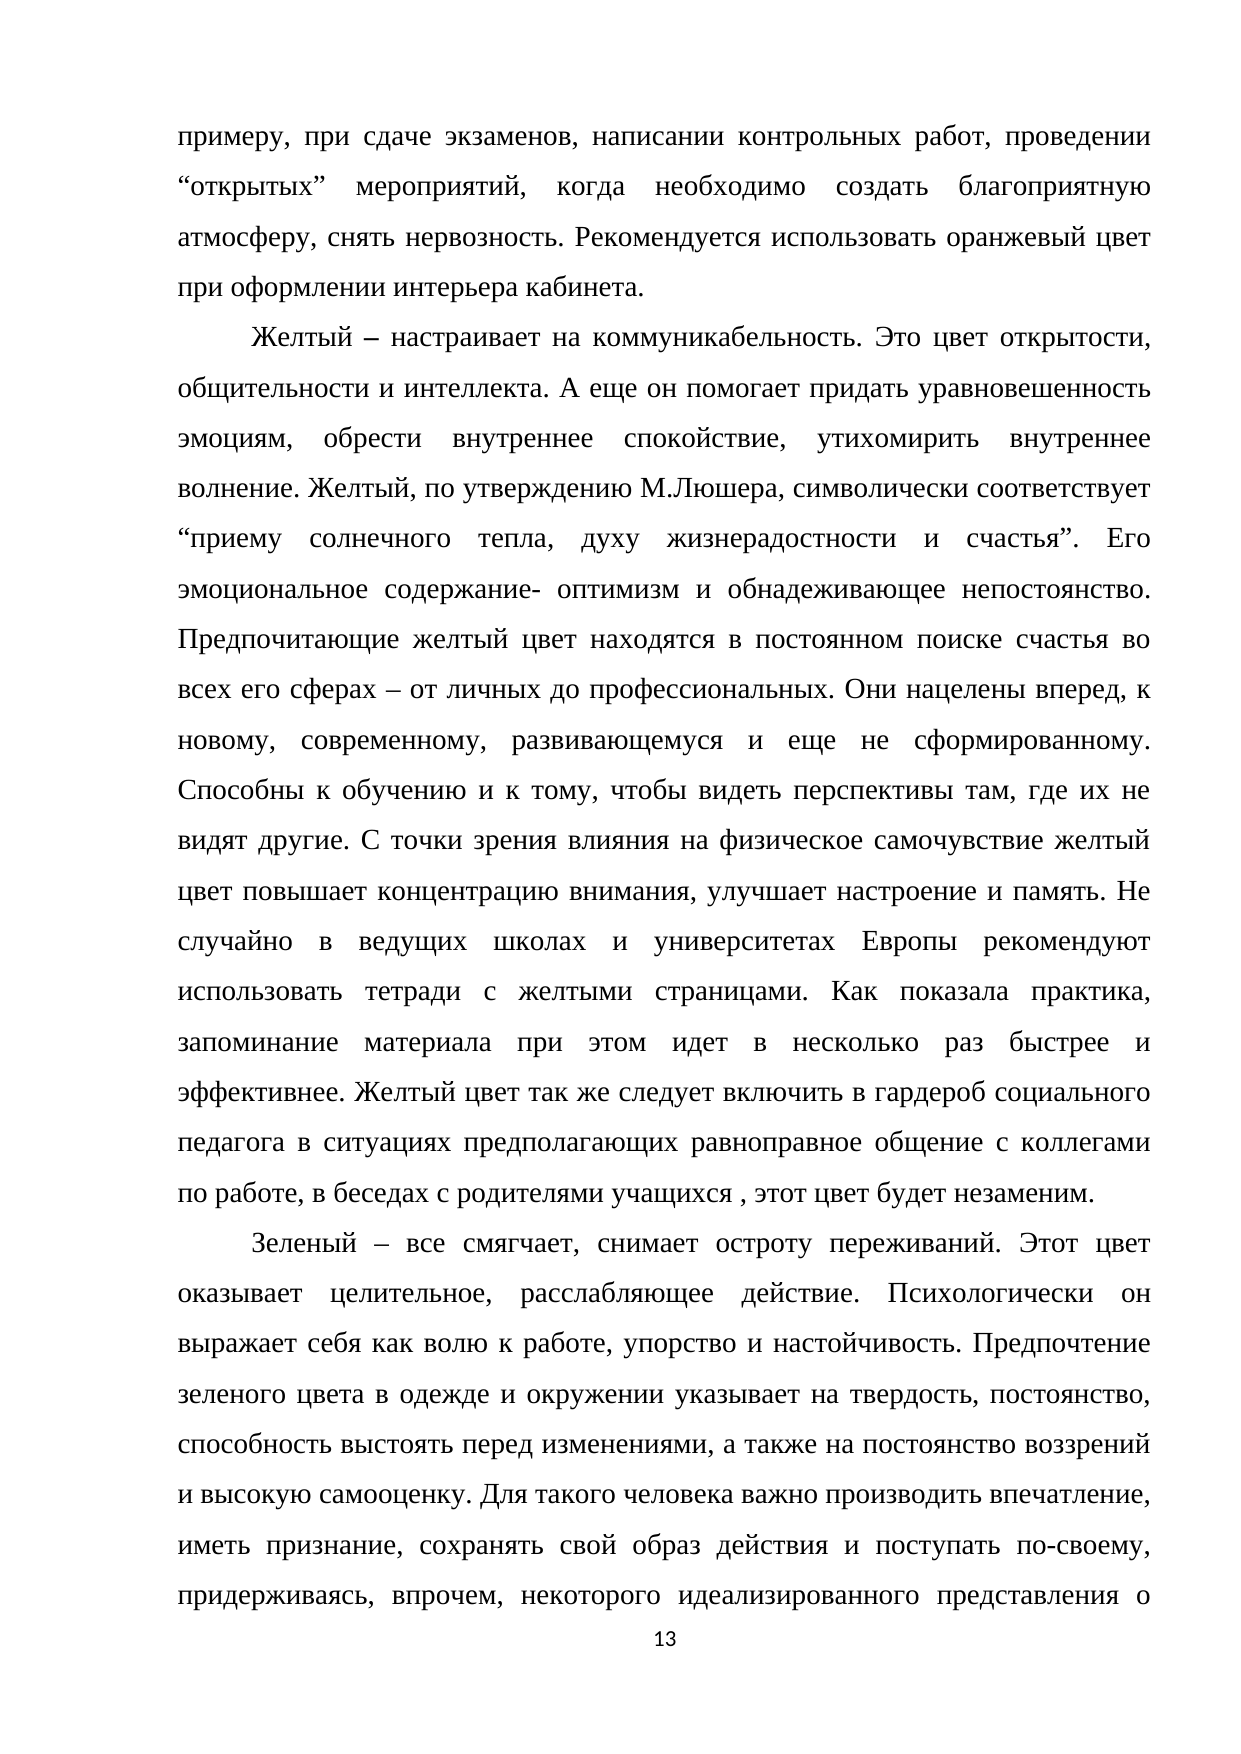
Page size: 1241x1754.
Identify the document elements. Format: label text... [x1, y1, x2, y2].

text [177, 118, 1152, 303]
text Желтый – настраивает на коммуникабельность. Это цвет открытости, общительности и интеллекта. А еще он помогает придать уравновешенность эмоциям, обрести внутреннее спокойствие, утихомирить внутреннее волнение. Желтый, по утверждению М.Люшера, символически соответствует “приему солнечного тепла, духу жизнерадостности и счастья”. Его эмоциональное содержание- оптимизм и обнадеживающее непостоянство. Предпочитающие желтый цвет находятся в постоянном поиске счастья во всех его сферах – от личных до профессиональных. Они нацелены вперед, к новому, современному, развивающемуся и еще не сформированному. Способны к обучению и к тому, чтобы видеть перспективы там, где их не видят другие. С точки зрения влияния на физическое самочувствие желтый цвет повышает концентрацию внимания, улучшает настроение и память. Не случайно в ведущих школах и университетах Европы рекомендуют использовать тетради с желтыми страницами. Как показала практика, запоминание материала при этом идет в несколько раз быстрее и эффективнее. Желтый цвет так же следует включить в гардероб социального педагога в ситуациях предполагающих равноправное общение с коллегами по работе, в беседах с родителями учащихся , этот цвет будет незаменим. [177, 319, 1152, 1208]
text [177, 1225, 1152, 1611]
